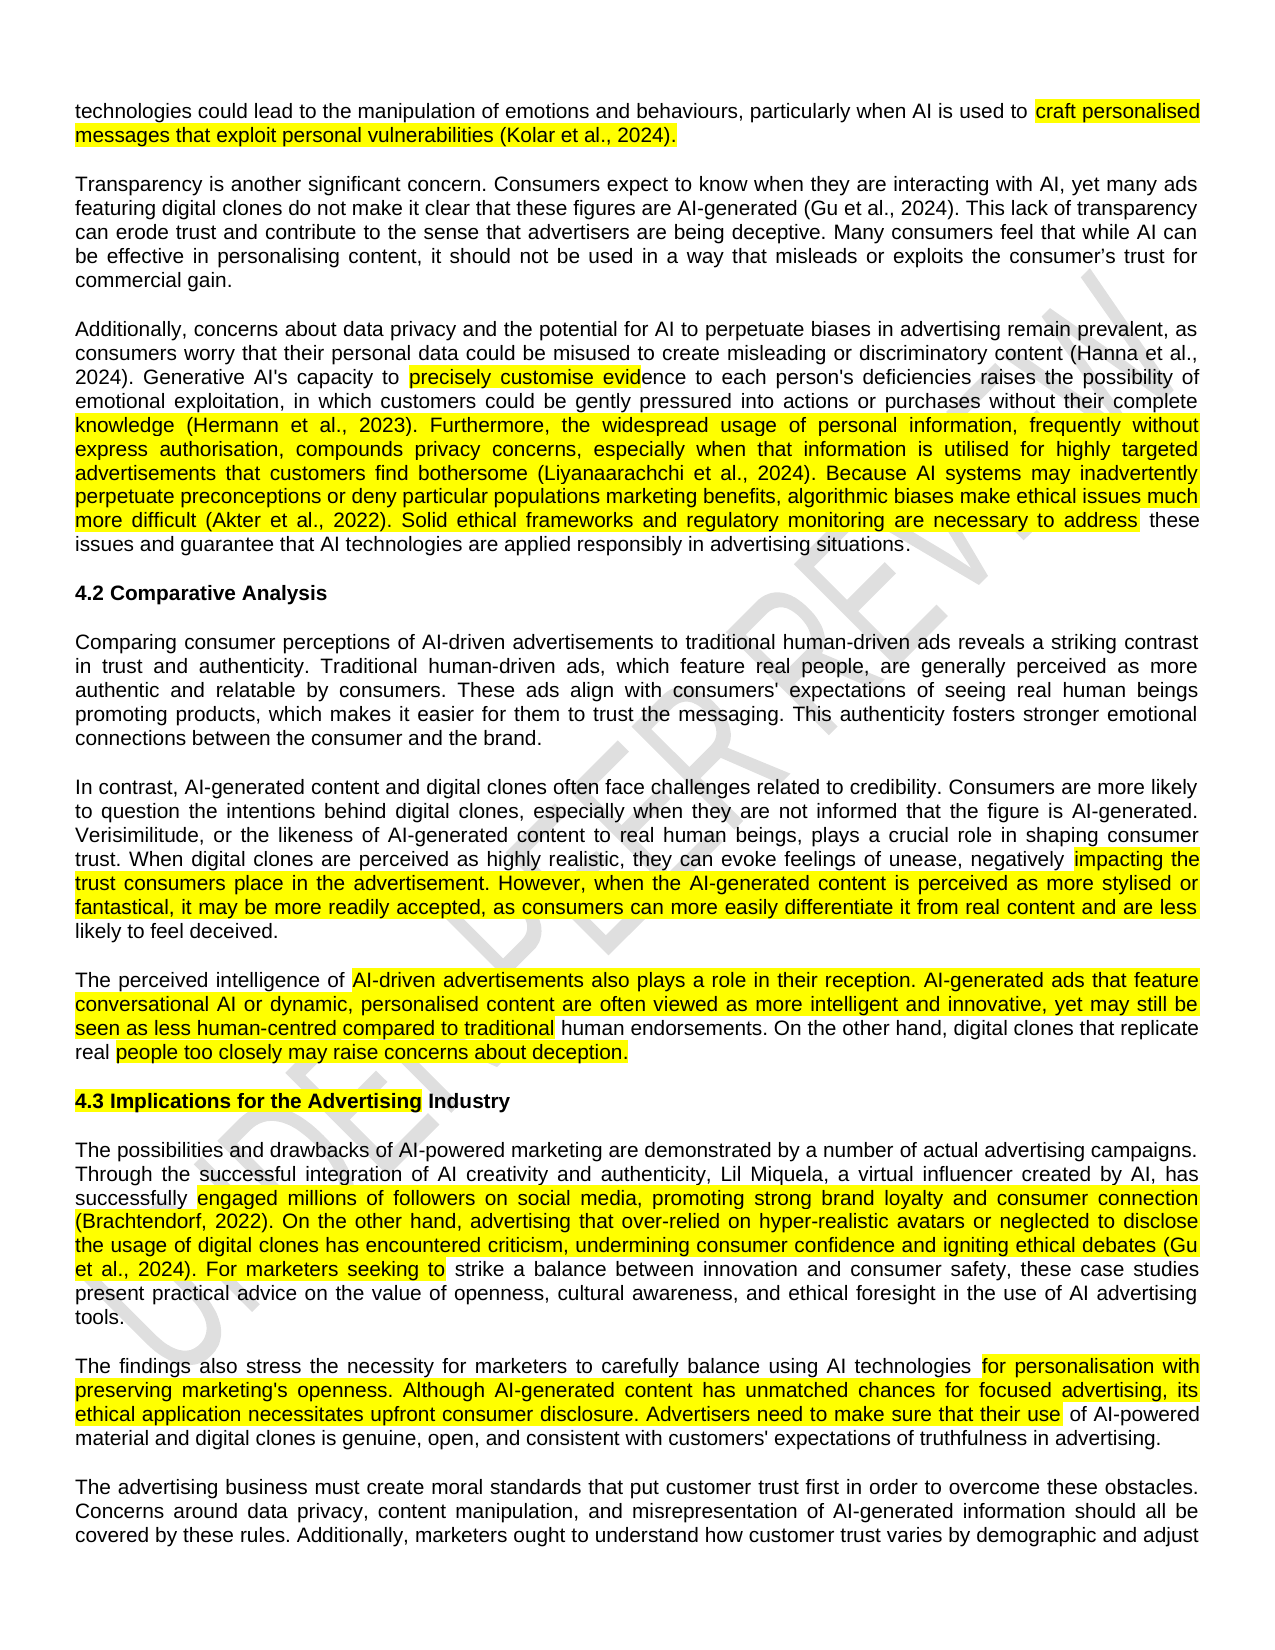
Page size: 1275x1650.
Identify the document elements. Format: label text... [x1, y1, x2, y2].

text 4.2 Comparative Analysis [75, 581, 1200, 605]
text The perceived intelligence of AI-driven advertisements also plays a role in their reception. AI-generated ads that feature conversational AI or dynamic, personalised content are often viewed as more intelligent and innovative, yet may still be seen as less human-centred compared to traditional human endorsements. On the other hand, digital clones that replicate real people too closely may raise concerns about deception. [75, 1016, 1200, 1063]
text In contrast, AI-generated content and digital clones often face challenges related to credibility. Consumers are more likely to question the intentions behind digital clones, especially when they are not informed that the figure is AI-generated. Verisimilitude, or the likeness of AI-generated content to real human beings, plays a crucial role in shaping consumer trust. When digital clones are perceived as highly realistic, they can evoke feelings of unease, negatively impacting the trust consumers place in the advertisement. However, when the AI-generated content is perceived as more stylised or fantastical, it may be more readily accepted, as consumers can more easily differentiate it from real content and are less likely to feel deceived. [75, 775, 1200, 871]
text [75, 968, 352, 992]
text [75, 1475, 1200, 1547]
text Additionally, concerns about data privacy and the potential for AI to perpetuate biases in advertising remain prevalent, as consumers worry that their personal data could be misused to create misleading or discriminatory content (Hanna et al., 2024). Generative AI's capacity to precisely customise evidence to each person's deficiencies raises the possibility of emotional exploitation, in which customers could be gently pressured into actions or purchases without their complete knowledge (Hermann et al., 2023). Furthermore, the widespread usage of personal information, frequently without express authorisation, compounds privacy concerns, especially when that information is utilised for highly targeted advertisements that customers find bothersome (Liyanaarachchi et al., 2024). Because AI systems may inadvertently perpetuate preconceptions or deny particular populations marketing benefits, algorithmic biases make ethical issues much more difficult (Akter et al., 2022). Solid ethical frameworks and regulatory monitoring are necessary to address these issues and guarantee that AI technologies are applied responsibly in advertising situations. [75, 317, 1200, 413]
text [75, 99, 1200, 147]
text The possibilities and drawbacks of AI-powered marketing are demonstrated by a number of actual advertising campaigns. Through the successful integration of AI creativity and authenticity, Lil Miquela, a virtual influencer created by AI, has successfully engaged millions of followers on social media, promoting strong brand loyalty and consumer connection (Brachtendorf, 2022). On the other hand, advertising that over-relied on hyper-realistic avatars or neglected to disclose the usage of digital clones has encountered criticism, undermining consumer confidence and igniting ethical debates (Gu et al., 2024). For marketers seeking to strike a balance between innovation and consumer safety, these case studies present practical advice on the value of openness, cultural awareness, and ethical foresight in the use of AI advertising tools. [75, 1257, 1200, 1329]
text The possibilities and drawbacks of AI-powered marketing are demonstrated by a number of actual advertising campaigns. Through the successful integration of AI creativity and authenticity, Lil Miquela, a virtual influencer created by AI, has successfully engaged millions of followers on social media, promoting strong brand loyalty and consumer connection (Brachtendorf, 2022). On the other hand, advertising that over-relied on hyper-realistic avatars or neglected to disclose the usage of digital clones has encountered criticism, undermining consumer confidence and igniting ethical debates (Gu et al., 2024). For marketers seeking to strike a balance between innovation and consumer safety, these case studies present practical advice on the value of openness, cultural awareness, and ethical foresight in the use of AI advertising tools. [75, 1137, 1200, 1209]
text Transparency is another significant concern. Consumers expect to know when they are interacting with AI, yet many ads featuring digital clones do not make it clear that these figures are AI-generated (Gu et al., 2024). This lack of transparency can erode trust and contribute to the sense that advertisers are being deceptive. Many consumers feel that while AI can be effective in personalising content, it should not be used in a way that misleads or exploits the consumer’s trust for commercial gain. [75, 172, 1200, 292]
text 4.3 Implications for the Advertising Industry [75, 1088, 1200, 1112]
text The findings also stress the necessity for marketers to carefully balance using AI technologies for personalisation with preserving marketing's openness. Although AI-generated content has unmatched chances for focused advertising, its ethical application necessitates upfront consumer disclosure. Advertisers need to make sure that their use of AI-powered material and digital clones is genuine, open, and consistent with customers' expectations of truthfulness in advertising. [75, 1402, 1200, 1450]
text Comparing consumer perceptions of AI-driven advertisements to traditional human-driven ads reveals a striking contrast in trust and authenticity. Traditional human-driven ads, which feature real people, are generally perceived as more authentic and relatable by consumers. These ads align with consumers' expectations of seeing real human beings promoting products, which makes it easier for them to trust the messaging. This authenticity fosters stronger emotional connections between the consumer and the brand. [75, 630, 1200, 750]
